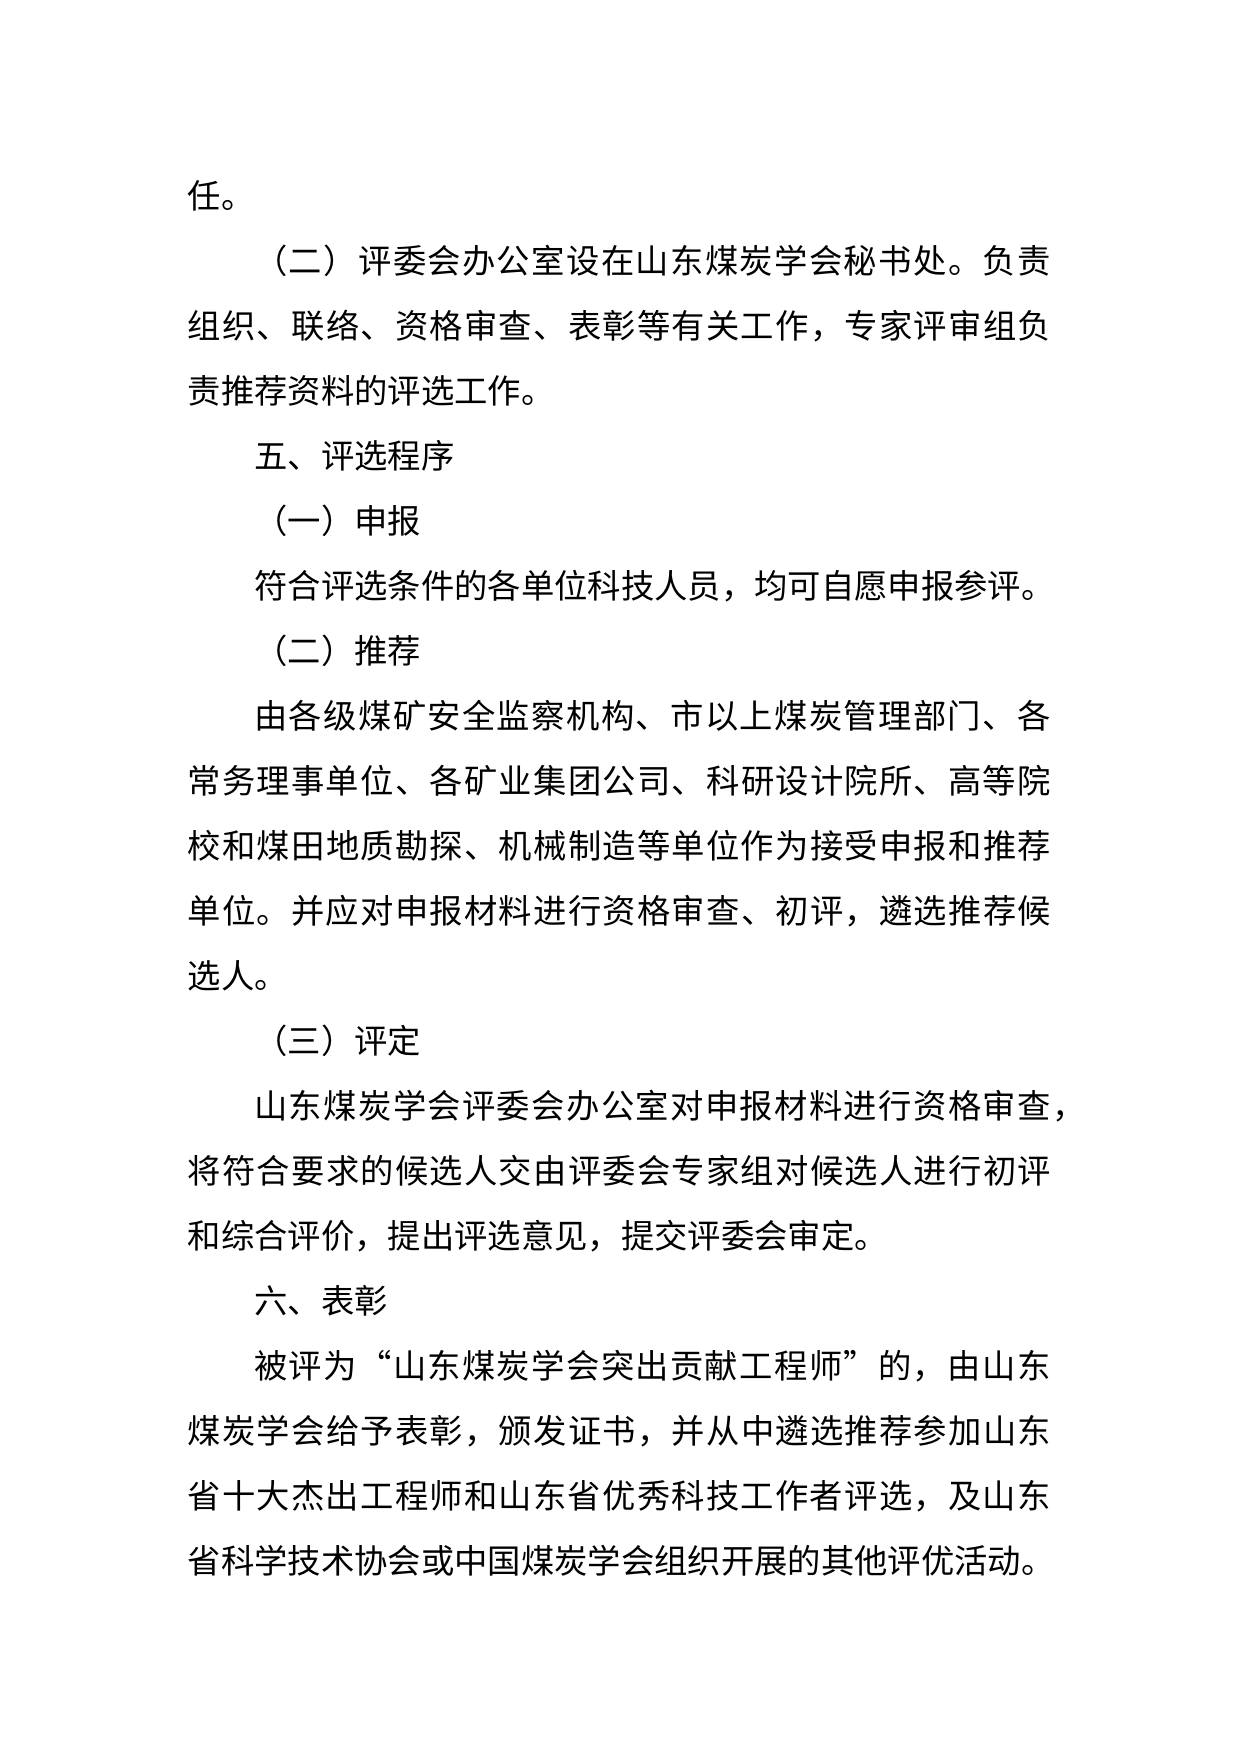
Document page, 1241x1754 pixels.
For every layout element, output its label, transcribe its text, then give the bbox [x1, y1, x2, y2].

text （一）申报 [187, 487, 1053, 552]
text 由各级煤矿安全监察机构、市以上煤炭管理部门、各常务理事单位、各矿业集团公司、科研设计院所、高等院校和煤田地质勘探、机械制造等单位作为接受申报和推荐单位。并应对申报材料进行资格审查、初评，遴选推荐候选人。 [187, 682, 1053, 1007]
text 五、评选程序 [187, 422, 1053, 487]
text 被评为“山东煤炭学会突出贡献工程师”的，由山东煤炭学会给予表彰，颁发证书，并从中遴选推荐参加山东省十大杰出工程师和山东省优秀科技工作者评选，及山东省科学技术协会或中国煤炭学会组织开展的其他评优活动。 [187, 1332, 1053, 1592]
text （二）评委会办公室设在山东煤炭学会秘书处。负责组织、联络、资格审查、表彰等有关工作，专家评审组负责推荐资料的评选工作。 [187, 227, 1053, 422]
text 符合评选条件的各单位科技人员，均可自愿申报参评。 [187, 552, 1053, 617]
text 六、表彰 [187, 1267, 1053, 1332]
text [187, 162, 1053, 227]
text 山东煤炭学会评委会办公室对申报材料进行资格审查，将符合要求的候选人交由评委会专家组对候选人进行初评和综合评价，提出评选意见，提交评委会审定。 [187, 1072, 1053, 1267]
text （二）推荐 [187, 617, 1053, 682]
text （三）评定 [187, 1007, 1053, 1072]
